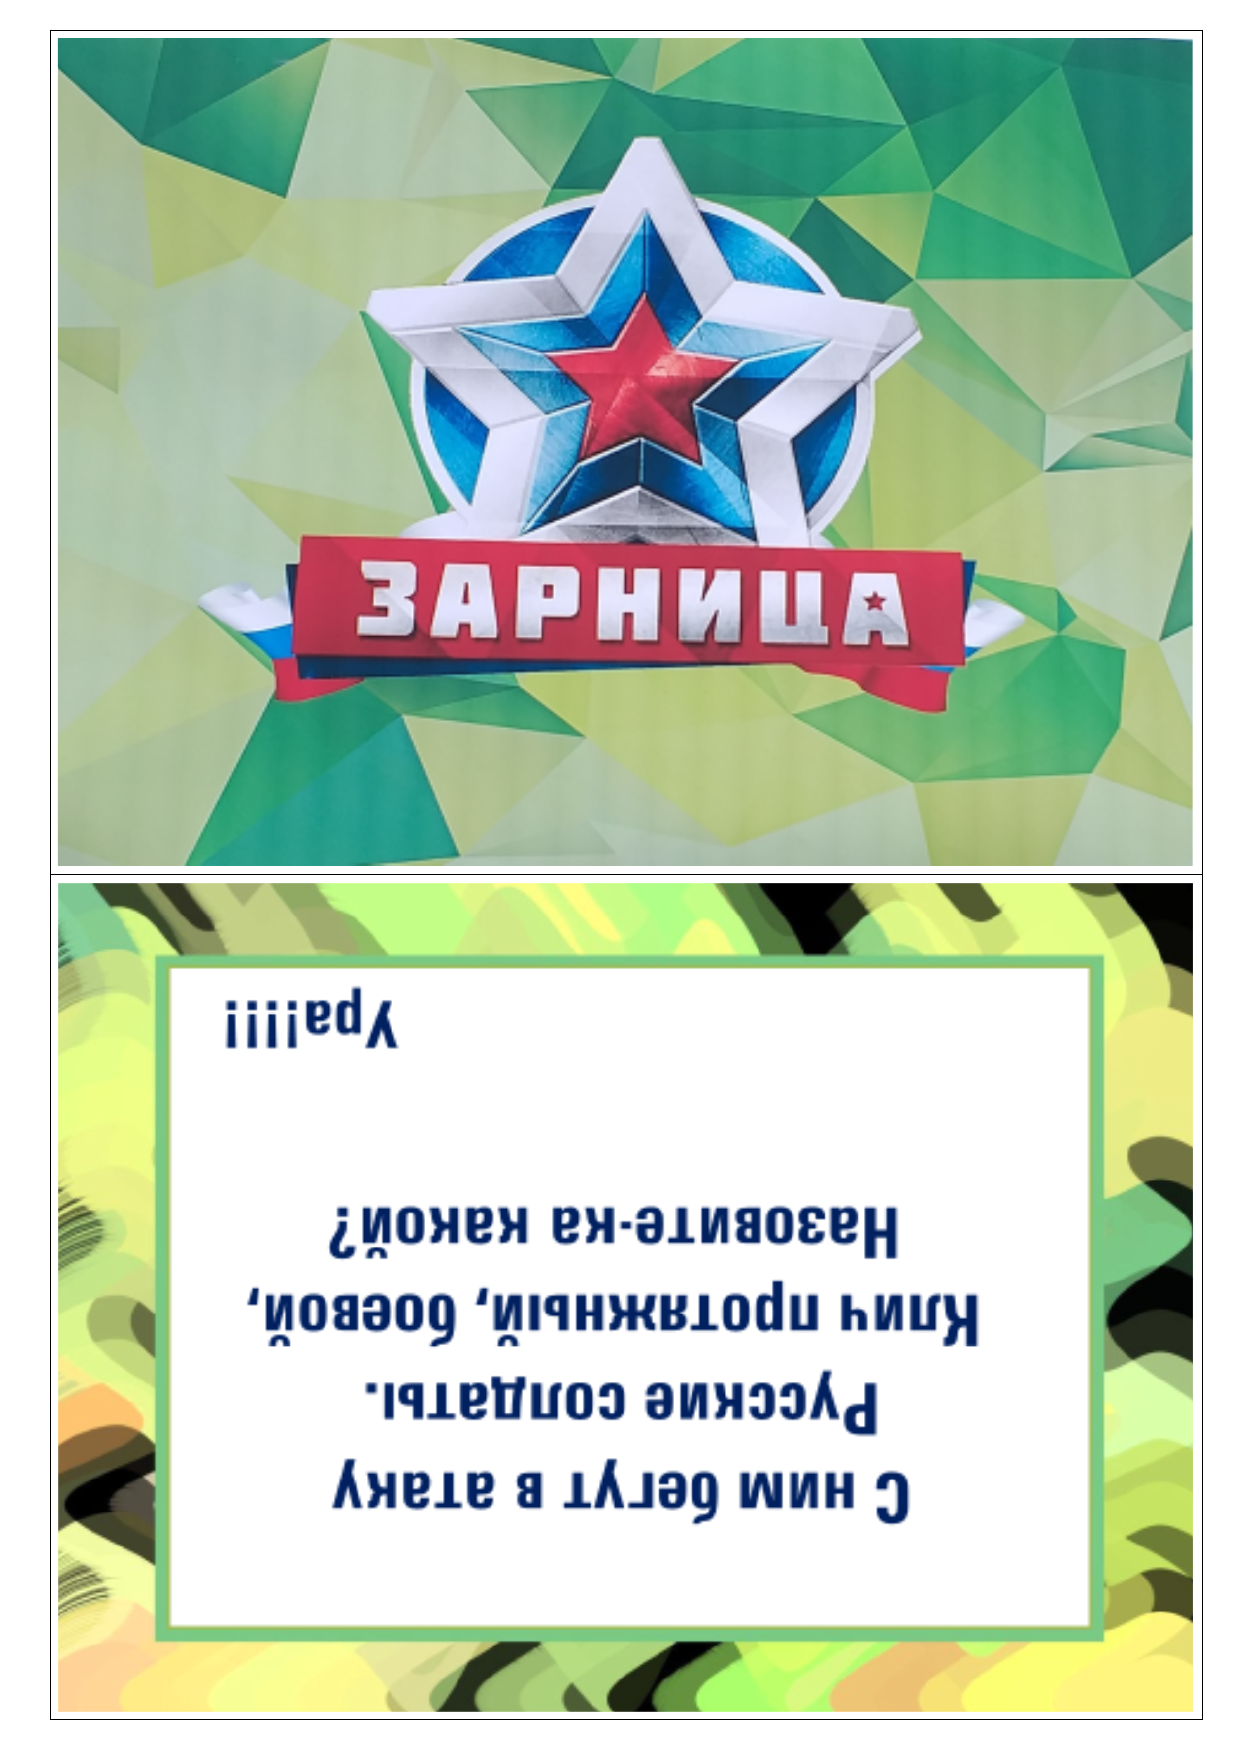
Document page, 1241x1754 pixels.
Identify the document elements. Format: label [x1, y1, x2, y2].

table_cell [51, 31, 1202, 874]
table_cell [51, 875, 1202, 1719]
